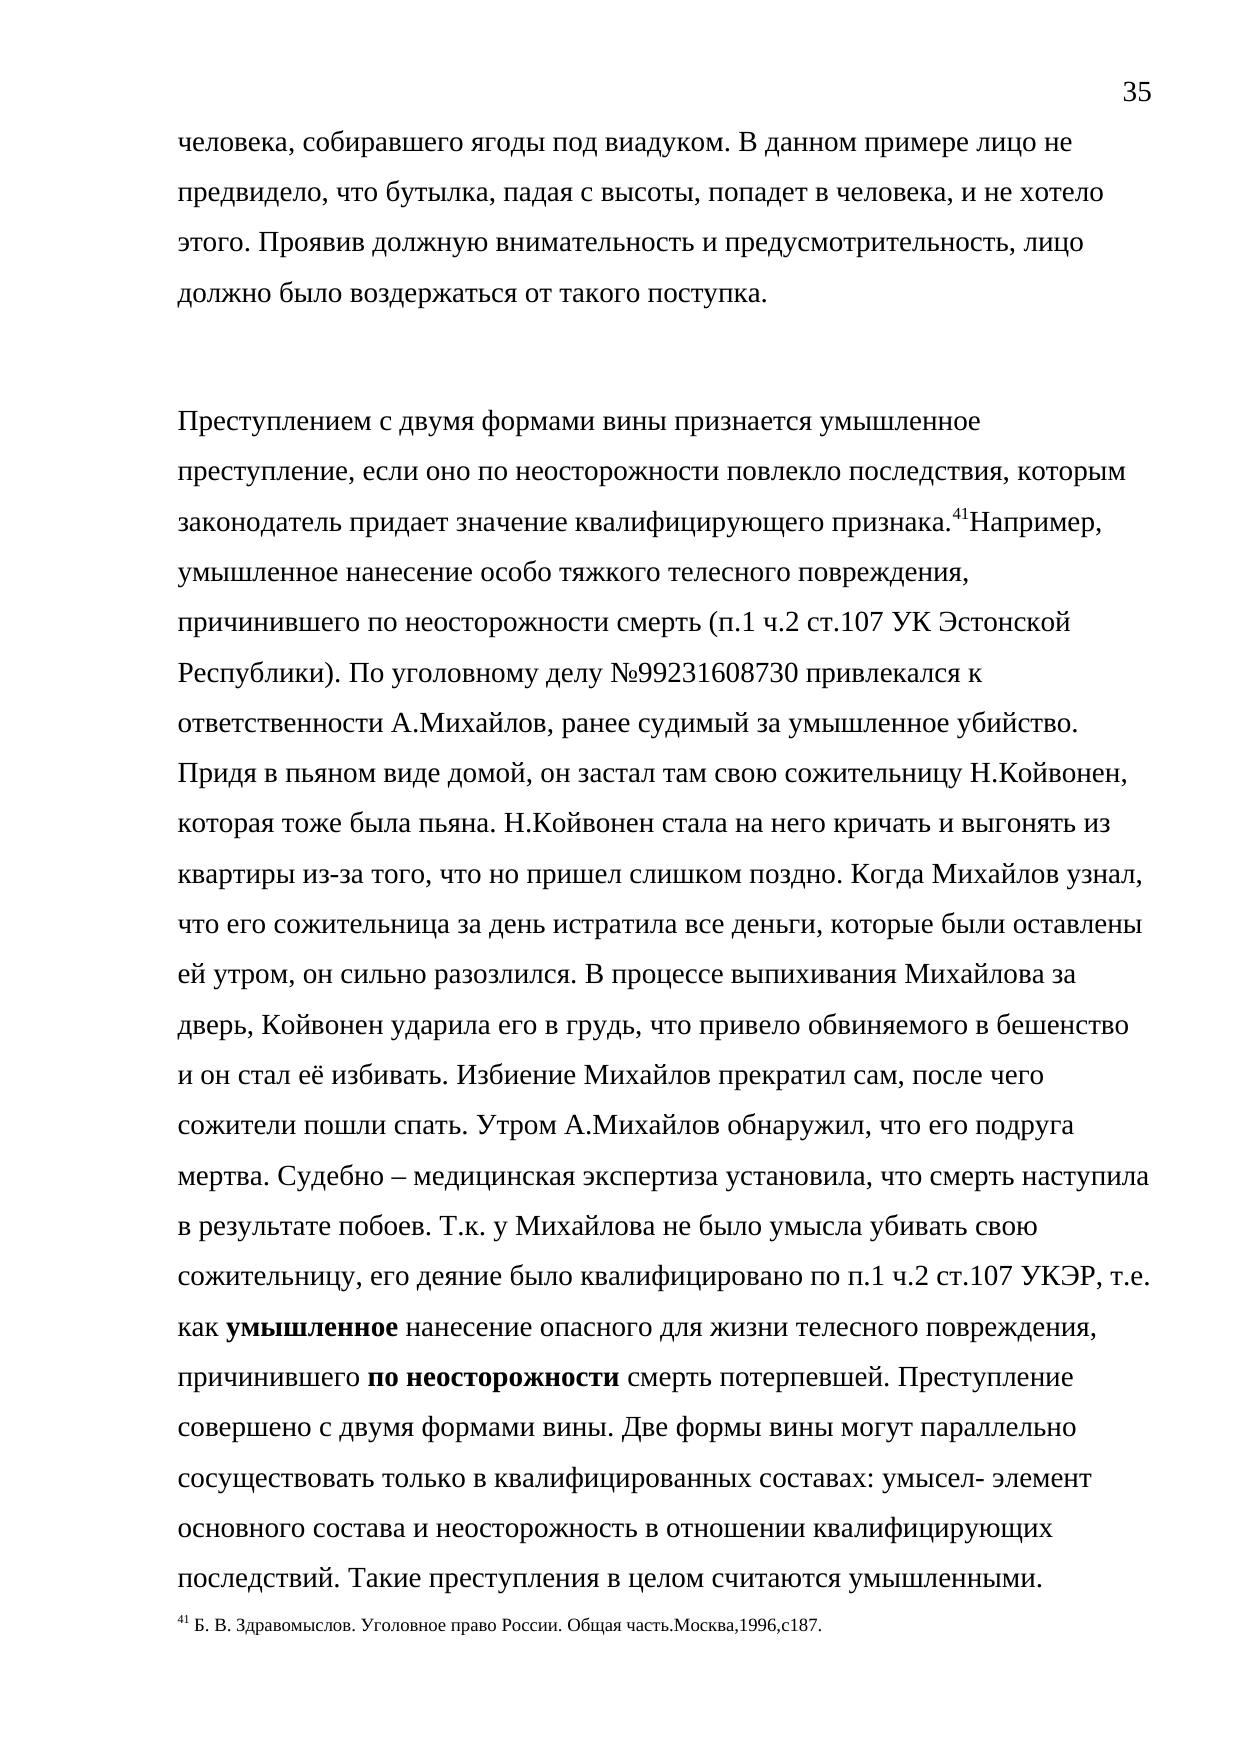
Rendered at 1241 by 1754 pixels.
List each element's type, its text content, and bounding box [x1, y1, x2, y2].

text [177, 124, 1152, 308]
text Преступлением с двумя формами вины признается умышленное преступление, если оно по неосторожности повлекло последствия, которым законодатель придает значение квалифицирующего признака.Например, умышленное нанесение особо тяжкого телесного повреждения, причинившего по неосторожности смерть (п.1 ч.2 ст.107 УК Эстонской Республики). По уголовному делу №99231608730 привлекался к ответственности А.Михайлов, ранее судимый за умышленное убийство. Придя в пьяном виде домой, он застал там свою сожительницу Н.Койвонен, которая тоже была пьяна. Н.Койвонен стала на него кричать и выгонять из квартиры из-за того, что но пришел слишком поздно. Когда Михайлов узнал, что его сожительница за день истратила все деньги, которые были оставлены ей утром, он сильно разозлился. В процессе выпихивания Михайлова за дверь, Койвонен ударила его в грудь, что привело обвиняемого в бешенство и он стал её избивать. Избиение Михайлов прекратил сам, после чего сожители пошли спать. Утром А.Михайлов обнаружил, что его подруга мертва. Судебно – медицинская экспертиза установила, что смерть наступила в результате побоев. Т.к. у Михайлова не было умысла убивать свою сожительницу, его деяние было квалифицировано по п.1 ч.2 ст.107 УКЭР, т.е. как умышленное нанесение опасного для жизни телесного повреждения, причинившего по неосторожности смерть потерпевшей. Преступление совершено с двумя формами вины. Две формы вины могут параллельно сосуществовать только в квалифицированных составах: умысел- элемент основного состава и неосторожность в отношении квалифицирующих последствий. Такие преступления в целом считаются умышленными. [177, 403, 1152, 1594]
